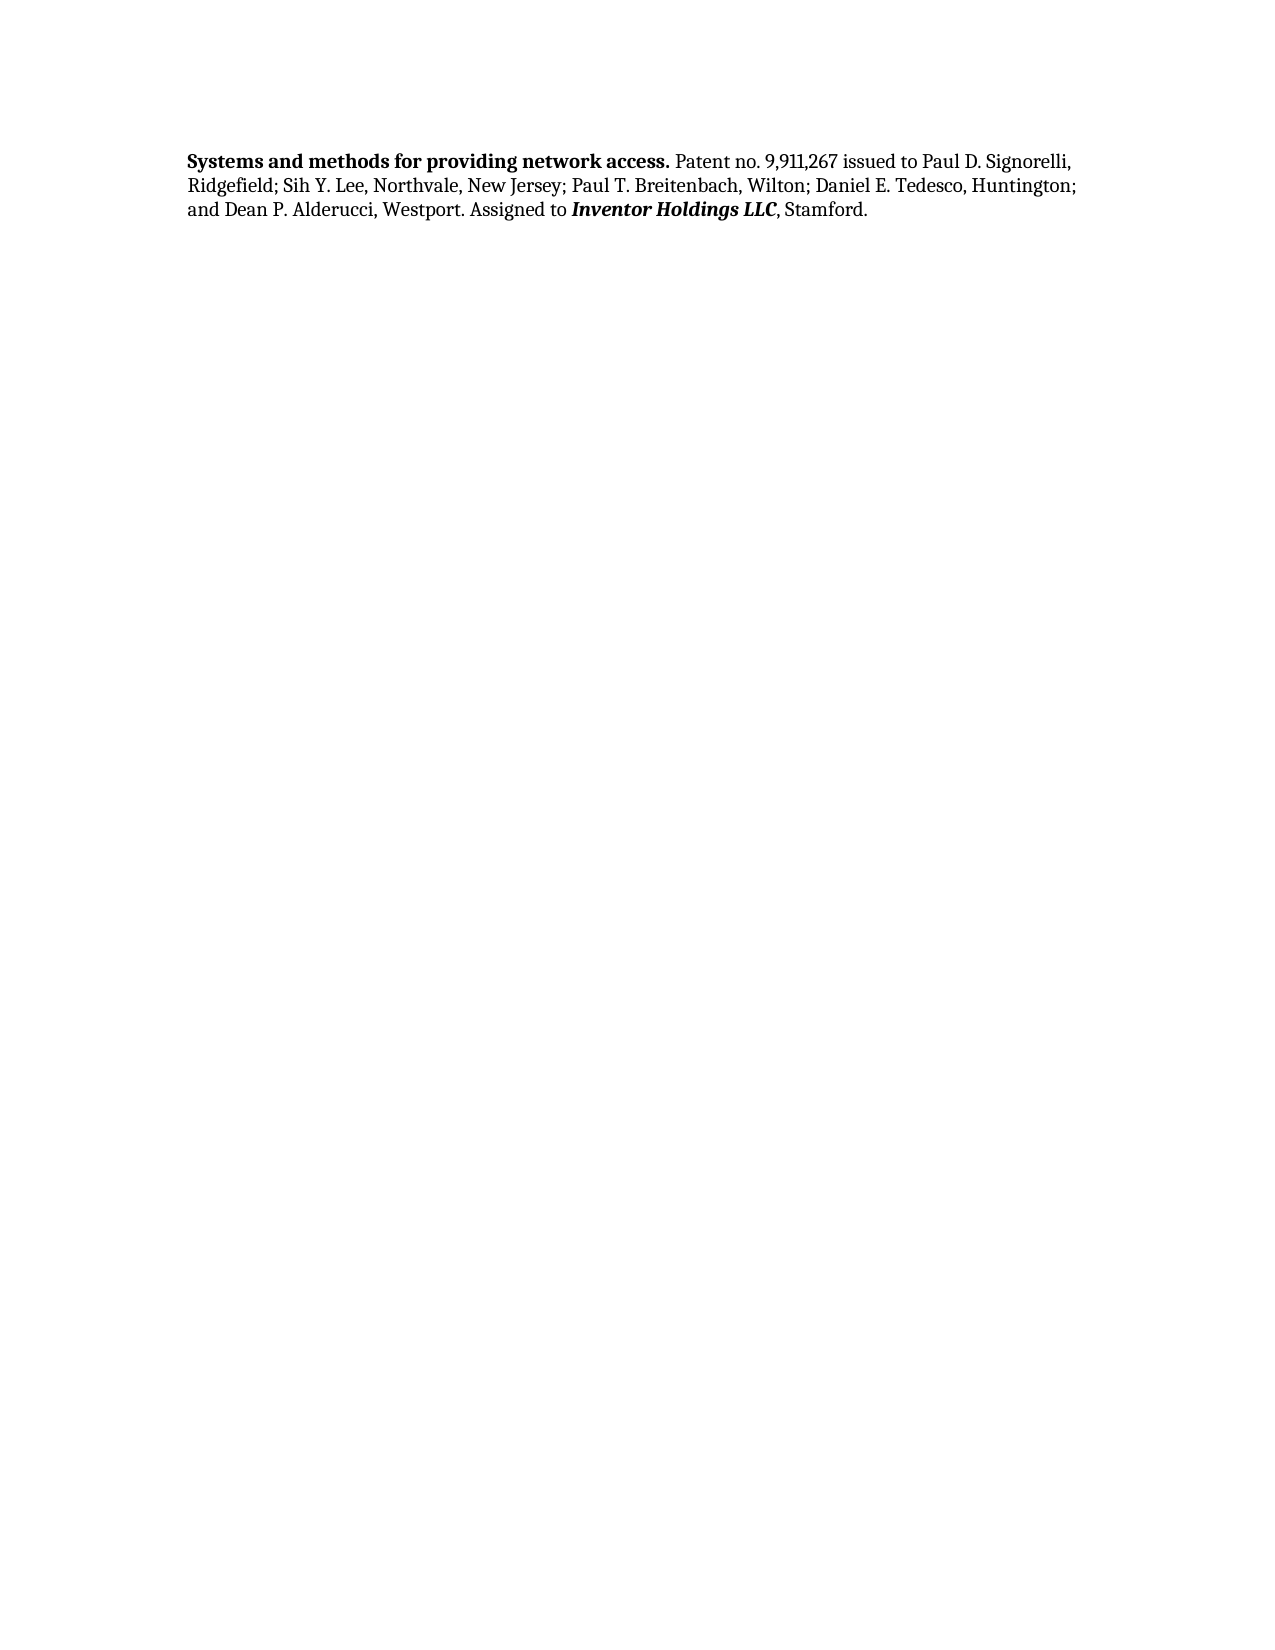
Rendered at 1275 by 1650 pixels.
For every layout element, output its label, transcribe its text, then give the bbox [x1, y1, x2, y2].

text Systems and methods for providing network access. Patent no. 9,911,267 issued to Paul D. Signorelli, Ridgefield; Sih Y. Lee, Northvale, New Jersey; Paul T. Breitenbach, Wilton; Daniel E. Tedesco, Huntington; and Dean P. Alderucci, Westport. Assigned to Inventor Holdings LLC, Stamford. [187, 150, 1087, 222]
